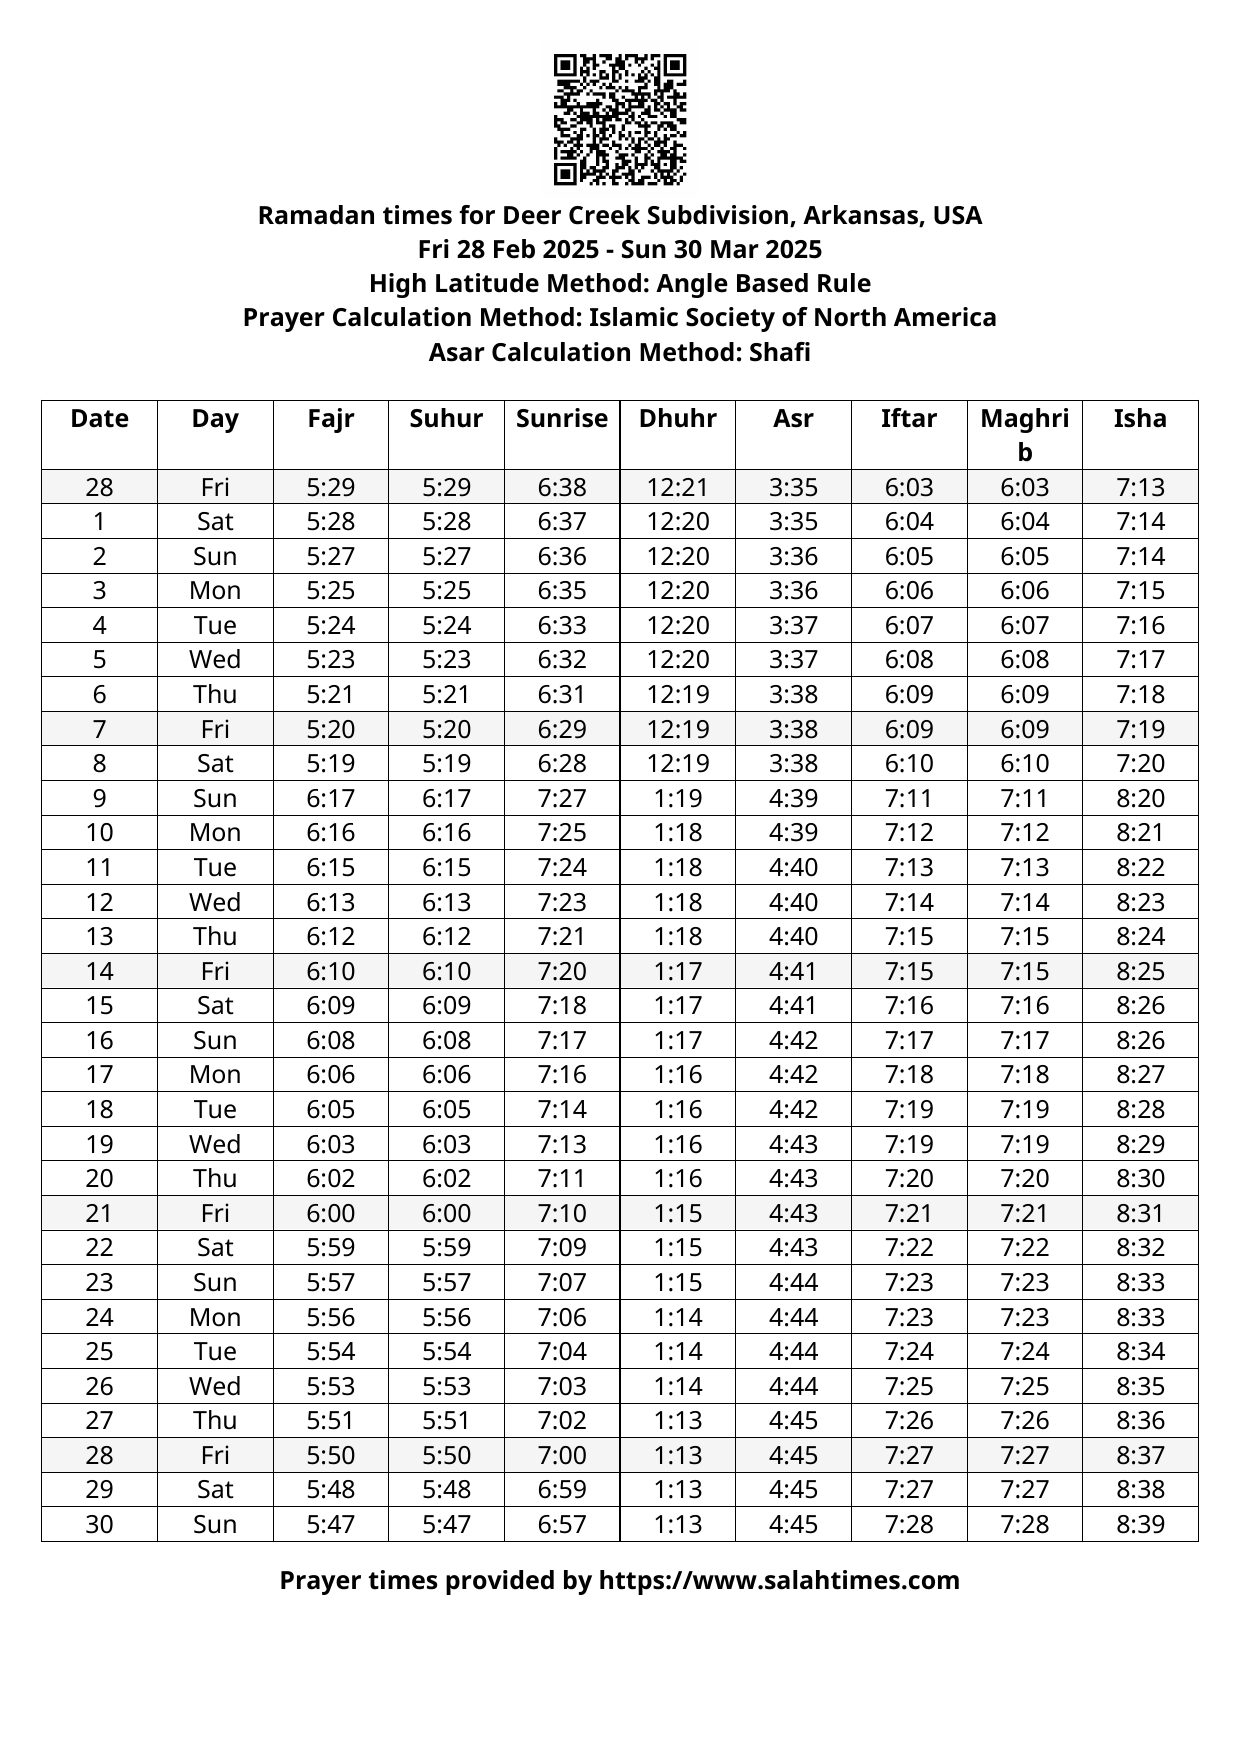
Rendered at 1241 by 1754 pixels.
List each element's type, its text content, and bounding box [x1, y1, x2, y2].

table_cell 3:38 [736, 677, 851, 711]
table_header Day [158, 401, 273, 469]
table_cell 7:15 [968, 919, 1082, 953]
text Fri 28 Feb 2025 - Sun 30 Mar 2025 [42, 232, 1198, 266]
table_cell 7 [42, 712, 157, 745]
table_cell 15 [42, 989, 157, 1022]
table_cell 1:14 [621, 1300, 735, 1333]
table_cell 6:32 [505, 643, 619, 676]
table_cell 8:21 [1083, 816, 1198, 849]
table_cell Thu [158, 677, 273, 711]
table_cell 7:24 [968, 1334, 1082, 1368]
text Prayer Calculation Method: Islamic Society of North America [42, 300, 1198, 334]
table_cell 3:36 [736, 574, 851, 607]
table_cell 7:11 [968, 781, 1082, 814]
table_cell 6:09 [968, 712, 1082, 745]
text Ramadan times for Deer Creek Subdivision, Arkansas, USA [42, 198, 1198, 232]
table_cell 11 [42, 850, 157, 884]
table_cell 7:02 [505, 1404, 619, 1437]
table_cell 1:14 [621, 1369, 735, 1402]
table_cell Mon [158, 1058, 273, 1091]
table_cell 6:04 [968, 504, 1082, 538]
table_cell 7:25 [852, 1369, 967, 1402]
table_cell 4:45 [736, 1507, 851, 1541]
table_cell 7:17 [1083, 643, 1198, 676]
table_cell 6:06 [852, 574, 967, 607]
table_cell 6:07 [852, 608, 967, 642]
table_cell 7:15 [968, 954, 1082, 987]
table_cell 7:17 [505, 1023, 619, 1057]
table_cell 6:13 [389, 885, 504, 918]
table_cell 6:08 [389, 1023, 504, 1057]
table_cell Fri [158, 1438, 273, 1472]
table_cell 4:44 [736, 1300, 851, 1333]
table_cell 1:16 [621, 1127, 735, 1160]
table_cell Sat [158, 504, 273, 538]
table_cell 7:21 [505, 919, 619, 953]
table_cell 1:15 [621, 1231, 735, 1264]
table_cell 7:16 [852, 989, 967, 1022]
table_cell 5:20 [389, 712, 504, 745]
table_header Date [42, 401, 157, 469]
table_cell Sat [158, 746, 273, 780]
table_cell 5:48 [389, 1473, 504, 1506]
table_cell 7:19 [968, 1092, 1082, 1126]
table_cell 8:33 [1083, 1300, 1198, 1333]
table_cell 3:37 [736, 608, 851, 642]
table_cell 3 [42, 574, 157, 607]
table_cell 5:53 [274, 1369, 388, 1402]
table_cell 4:39 [736, 816, 851, 849]
table_cell Sat [158, 1231, 273, 1264]
table_cell 4:45 [736, 1473, 851, 1506]
table_cell 6:36 [505, 539, 619, 572]
table_cell Thu [158, 919, 273, 953]
table_cell Mon [158, 574, 273, 607]
table_cell 6:15 [389, 850, 504, 884]
table_cell 7:15 [852, 954, 967, 987]
table_cell 6:17 [389, 781, 504, 814]
table_cell 8:37 [1083, 1438, 1198, 1472]
table_cell 7:06 [505, 1300, 619, 1333]
table_cell 4:44 [736, 1369, 851, 1402]
table_cell 5:25 [389, 574, 504, 607]
table_cell 6:10 [852, 746, 967, 780]
table_cell 12:20 [621, 504, 735, 538]
table_cell 8:33 [1083, 1265, 1198, 1299]
table_cell 12:20 [621, 608, 735, 642]
table_cell 4:42 [736, 1023, 851, 1057]
table_cell 5:51 [274, 1404, 388, 1437]
table_cell 7:25 [968, 1369, 1082, 1402]
table_cell 5:27 [274, 539, 388, 572]
table_cell 13 [42, 919, 157, 953]
table_header Maghrib [968, 401, 1082, 469]
table_cell 5:21 [389, 677, 504, 711]
table_cell 6:13 [274, 885, 388, 918]
table_cell 6:02 [274, 1161, 388, 1195]
table_cell 1:15 [621, 1265, 735, 1299]
table_cell 6:37 [505, 504, 619, 538]
table_cell 1 [42, 504, 157, 538]
table_cell 6:05 [274, 1092, 388, 1126]
table_cell 4 [42, 608, 157, 642]
table_cell 1:16 [621, 1092, 735, 1126]
table_cell 7:23 [968, 1300, 1082, 1333]
table_cell 7:18 [852, 1058, 967, 1091]
table_cell 7:14 [968, 885, 1082, 918]
table_header Asr [736, 401, 851, 469]
table_cell 8:36 [1083, 1404, 1198, 1437]
table_cell 1:16 [621, 1161, 735, 1195]
table_cell 7:27 [968, 1473, 1082, 1506]
table_cell 8:25 [1083, 954, 1198, 987]
table_header Isha [1083, 401, 1198, 469]
table_cell 5:57 [274, 1265, 388, 1299]
table_cell 6:09 [968, 677, 1082, 711]
table_cell 6:02 [389, 1161, 504, 1195]
table_cell 8:38 [1083, 1473, 1198, 1506]
table_cell 28 [42, 1438, 157, 1472]
table_cell 1:18 [621, 885, 735, 918]
table_cell 7:19 [852, 1127, 967, 1160]
table_cell 7:19 [968, 1127, 1082, 1160]
table_cell 7:20 [1083, 746, 1198, 780]
table_cell 4:43 [736, 1127, 851, 1160]
table_cell 8:28 [1083, 1092, 1198, 1126]
table_cell 7:04 [505, 1334, 619, 1368]
table_cell 7:09 [505, 1231, 619, 1264]
table_header Fajr [274, 401, 388, 469]
table_cell 7:00 [505, 1438, 619, 1472]
table_cell 12 [42, 885, 157, 918]
table_cell 5:56 [274, 1300, 388, 1333]
table_cell Sun [158, 1507, 273, 1541]
table_cell 5:24 [389, 608, 504, 642]
table_cell 7:26 [852, 1404, 967, 1437]
table_cell 6:35 [505, 574, 619, 607]
table_cell 1:18 [621, 850, 735, 884]
table_cell 8:20 [1083, 781, 1198, 814]
table_cell 6:38 [505, 470, 619, 503]
table_cell Tue [158, 1092, 273, 1126]
table_cell 27 [42, 1404, 157, 1437]
table_cell 8:22 [1083, 850, 1198, 884]
table_cell Fri [158, 1196, 273, 1229]
table_cell 7:03 [505, 1369, 619, 1402]
table_cell 1:13 [621, 1404, 735, 1437]
table_cell 4:40 [736, 885, 851, 918]
table_cell 4:40 [736, 919, 851, 953]
table_cell 4:41 [736, 989, 851, 1022]
table_cell 7:13 [968, 850, 1082, 884]
table_cell 5:28 [389, 504, 504, 538]
table_cell 7:15 [1083, 574, 1198, 607]
table_cell 7:13 [505, 1127, 619, 1160]
table_cell 5:54 [389, 1334, 504, 1368]
table_cell 8:23 [1083, 885, 1198, 918]
table_cell 6:33 [505, 608, 619, 642]
table_cell 7:27 [852, 1473, 967, 1506]
table_cell 7:20 [852, 1161, 967, 1195]
table_cell 7:27 [968, 1438, 1082, 1472]
table_header Dhuhr [621, 401, 735, 469]
text Prayer times provided by https://www.salahtimes.com [42, 1563, 1198, 1597]
table_cell 8:35 [1083, 1369, 1198, 1402]
table_cell Tue [158, 850, 273, 884]
table_cell 7:27 [505, 781, 619, 814]
table_cell 6:10 [389, 954, 504, 987]
table_cell 8:26 [1083, 989, 1198, 1022]
table_cell 12:19 [621, 746, 735, 780]
table_cell 6:31 [505, 677, 619, 711]
table_cell 1:18 [621, 816, 735, 849]
table_cell 7:14 [505, 1092, 619, 1126]
table_cell 23 [42, 1265, 157, 1299]
table_cell 2 [42, 539, 157, 572]
table_cell 6:29 [505, 712, 619, 745]
table_cell 16 [42, 1023, 157, 1057]
table_cell 6:06 [968, 574, 1082, 607]
table_cell 5:28 [274, 504, 388, 538]
table_cell 5:19 [274, 746, 388, 780]
table_cell 8:39 [1083, 1507, 1198, 1541]
table_cell 6:09 [852, 677, 967, 711]
table_cell Wed [158, 1127, 273, 1160]
table_cell 28 [42, 470, 157, 503]
table_cell Fri [158, 954, 273, 987]
table_cell 3:36 [736, 539, 851, 572]
table_cell Sun [158, 539, 273, 572]
table_cell 12:19 [621, 677, 735, 711]
table_cell 7:23 [852, 1265, 967, 1299]
table_cell 14 [42, 954, 157, 987]
table_cell 6 [42, 677, 157, 711]
table_cell Sat [158, 989, 273, 1022]
table_cell 7:16 [1083, 608, 1198, 642]
table_cell Fri [158, 712, 273, 745]
table_cell 5:54 [274, 1334, 388, 1368]
table_cell 5:56 [389, 1300, 504, 1333]
table_cell Mon [158, 1300, 273, 1333]
table_cell 5:21 [274, 677, 388, 711]
table_cell 1:15 [621, 1196, 735, 1229]
table_cell 8 [42, 746, 157, 780]
table_cell 1:13 [621, 1473, 735, 1506]
table_cell 4:43 [736, 1161, 851, 1195]
table_cell 7:10 [505, 1196, 619, 1229]
table_cell 6:57 [505, 1507, 619, 1541]
table_cell 5 [42, 643, 157, 676]
table_cell 21 [42, 1196, 157, 1229]
table_cell Tue [158, 1334, 273, 1368]
table_cell 7:18 [1083, 677, 1198, 711]
table_cell 7:15 [852, 919, 967, 953]
table_cell 1:14 [621, 1334, 735, 1368]
table_cell Wed [158, 643, 273, 676]
table_header Sunrise [505, 401, 619, 469]
table_cell 9 [42, 781, 157, 814]
table_cell 6:06 [274, 1058, 388, 1091]
table_cell 1:16 [621, 1058, 735, 1091]
table_cell 5:53 [389, 1369, 504, 1402]
table_cell 5:27 [389, 539, 504, 572]
table_cell 5:24 [274, 608, 388, 642]
table_cell 5:23 [274, 643, 388, 676]
table_cell 5:59 [274, 1231, 388, 1264]
table_cell 7:12 [968, 816, 1082, 849]
table_cell 6:06 [389, 1058, 504, 1091]
table_cell 7:22 [852, 1231, 967, 1264]
table_cell 7:22 [968, 1231, 1082, 1264]
table_cell 7:25 [505, 816, 619, 849]
table_cell 1:19 [621, 781, 735, 814]
table_cell 6:07 [968, 608, 1082, 642]
table_cell 6:00 [274, 1196, 388, 1229]
table_header Iftar [852, 401, 967, 469]
table_cell 6:04 [852, 504, 967, 538]
table_cell 6:16 [274, 816, 388, 849]
table_cell 7:14 [1083, 539, 1198, 572]
table_cell Thu [158, 1404, 273, 1437]
table_cell 4:45 [736, 1438, 851, 1472]
table_header Suhur [389, 401, 504, 469]
table_cell 7:14 [852, 885, 967, 918]
table_cell 7:11 [505, 1161, 619, 1195]
table_cell 7:07 [505, 1265, 619, 1299]
table_cell 6:08 [274, 1023, 388, 1057]
table_cell 7:16 [968, 989, 1082, 1022]
table_cell 6:05 [968, 539, 1082, 572]
table_cell 5:29 [274, 470, 388, 503]
table_cell 26 [42, 1369, 157, 1402]
table_cell 22 [42, 1231, 157, 1264]
table_cell 5:50 [389, 1438, 504, 1472]
table_cell 6:05 [852, 539, 967, 572]
table_cell 12:20 [621, 539, 735, 572]
table_cell Sun [158, 1023, 273, 1057]
table_cell 6:09 [274, 989, 388, 1022]
table_cell 4:45 [736, 1404, 851, 1437]
table_cell 5:51 [389, 1404, 504, 1437]
table_cell Fri [158, 470, 273, 503]
table_cell 4:39 [736, 781, 851, 814]
table_cell 12:20 [621, 574, 735, 607]
table_cell 3:38 [736, 712, 851, 745]
table_cell 5:47 [389, 1507, 504, 1541]
table_cell 4:42 [736, 1092, 851, 1126]
table_cell 7:12 [852, 816, 967, 849]
table_cell 6:12 [274, 919, 388, 953]
table_cell 6:03 [852, 470, 967, 503]
table_cell 6:09 [389, 989, 504, 1022]
table_cell 3:38 [736, 746, 851, 780]
table_cell 1:17 [621, 954, 735, 987]
table_cell 7:23 [505, 885, 619, 918]
table_cell 8:29 [1083, 1127, 1198, 1160]
table_cell 8:26 [1083, 1023, 1198, 1057]
table_cell 24 [42, 1300, 157, 1333]
table_cell Wed [158, 1369, 273, 1402]
table_cell 12:21 [621, 470, 735, 503]
table_cell 1:13 [621, 1438, 735, 1472]
table_cell 4:42 [736, 1058, 851, 1091]
table_cell 7:24 [852, 1334, 967, 1368]
table_cell 4:44 [736, 1334, 851, 1368]
table_cell 7:18 [968, 1058, 1082, 1091]
table_cell 7:17 [852, 1023, 967, 1057]
table_cell 5:23 [389, 643, 504, 676]
text Asar Calculation Method: Shafi [42, 334, 1198, 368]
table_cell 1:17 [621, 1023, 735, 1057]
table_cell 7:18 [505, 989, 619, 1022]
table_cell 7:13 [1083, 470, 1198, 503]
table_cell Thu [158, 1161, 273, 1195]
table_cell 4:40 [736, 850, 851, 884]
table_cell 1:13 [621, 1507, 735, 1541]
table_cell 5:29 [389, 470, 504, 503]
table_cell 7:16 [505, 1058, 619, 1091]
table_cell Wed [158, 885, 273, 918]
table_cell 5:19 [389, 746, 504, 780]
table_cell 4:41 [736, 954, 851, 987]
table_cell 20 [42, 1161, 157, 1195]
table_cell 8:30 [1083, 1161, 1198, 1195]
table_cell 6:09 [852, 712, 967, 745]
table_cell 19 [42, 1127, 157, 1160]
table_cell Sun [158, 781, 273, 814]
table_cell 5:47 [274, 1507, 388, 1541]
table_cell 7:17 [968, 1023, 1082, 1057]
table_cell 7:28 [852, 1507, 967, 1541]
table_cell 7:19 [1083, 712, 1198, 745]
table_cell 18 [42, 1092, 157, 1126]
table_cell 7:21 [852, 1196, 967, 1229]
table_cell 4:43 [736, 1196, 851, 1229]
table_cell 5:48 [274, 1473, 388, 1506]
table_cell 6:00 [389, 1196, 504, 1229]
table_cell 6:15 [274, 850, 388, 884]
text High Latitude Method: Angle Based Rule [42, 266, 1198, 300]
table_cell 7:20 [505, 954, 619, 987]
table_cell 1:18 [621, 919, 735, 953]
table_cell 6:10 [968, 746, 1082, 780]
table_cell 6:03 [389, 1127, 504, 1160]
table_cell 3:37 [736, 643, 851, 676]
table_cell 8:34 [1083, 1334, 1198, 1368]
table_cell 5:59 [389, 1231, 504, 1264]
table_cell 7:21 [968, 1196, 1082, 1229]
table_cell 3:35 [736, 470, 851, 503]
table_cell Sat [158, 1473, 273, 1506]
table_cell 7:23 [852, 1300, 967, 1333]
table_cell 8:24 [1083, 919, 1198, 953]
table_cell 5:25 [274, 574, 388, 607]
table_cell 7:24 [505, 850, 619, 884]
table_cell Tue [158, 608, 273, 642]
table_cell Sun [158, 1265, 273, 1299]
table_cell 12:20 [621, 643, 735, 676]
table_cell 7:20 [968, 1161, 1082, 1195]
table_cell 8:27 [1083, 1058, 1198, 1091]
table_cell 6:05 [389, 1092, 504, 1126]
table_cell 6:08 [852, 643, 967, 676]
table_cell 12:19 [621, 712, 735, 745]
table_cell Mon [158, 816, 273, 849]
table_cell 8:32 [1083, 1231, 1198, 1264]
table_cell 6:03 [274, 1127, 388, 1160]
table_cell 7:23 [968, 1265, 1082, 1299]
table_cell 7:28 [968, 1507, 1082, 1541]
table_cell 8:31 [1083, 1196, 1198, 1229]
table_cell 6:10 [274, 954, 388, 987]
table_cell 6:12 [389, 919, 504, 953]
table_cell 5:57 [389, 1265, 504, 1299]
table_cell 10 [42, 816, 157, 849]
table_cell 4:43 [736, 1231, 851, 1264]
table_cell 7:13 [852, 850, 967, 884]
table_cell 6:28 [505, 746, 619, 780]
table_cell 25 [42, 1334, 157, 1368]
table_cell 29 [42, 1473, 157, 1506]
table_cell 5:50 [274, 1438, 388, 1472]
table_cell 17 [42, 1058, 157, 1091]
table_cell 7:26 [968, 1404, 1082, 1437]
table_cell 1:17 [621, 989, 735, 1022]
table_cell 4:44 [736, 1265, 851, 1299]
table_cell 6:03 [968, 470, 1082, 503]
table_cell 6:16 [389, 816, 504, 849]
table_cell 5:20 [274, 712, 388, 745]
table_cell 6:59 [505, 1473, 619, 1506]
table_cell 3:35 [736, 504, 851, 538]
table_cell 6:17 [274, 781, 388, 814]
table_cell 7:27 [852, 1438, 967, 1472]
table_cell 30 [42, 1507, 157, 1541]
table_cell 7:11 [852, 781, 967, 814]
table_cell 7:19 [852, 1092, 967, 1126]
table_cell 6:08 [968, 643, 1082, 676]
table_cell 7:14 [1083, 504, 1198, 538]
picture [542, 41, 699, 198]
